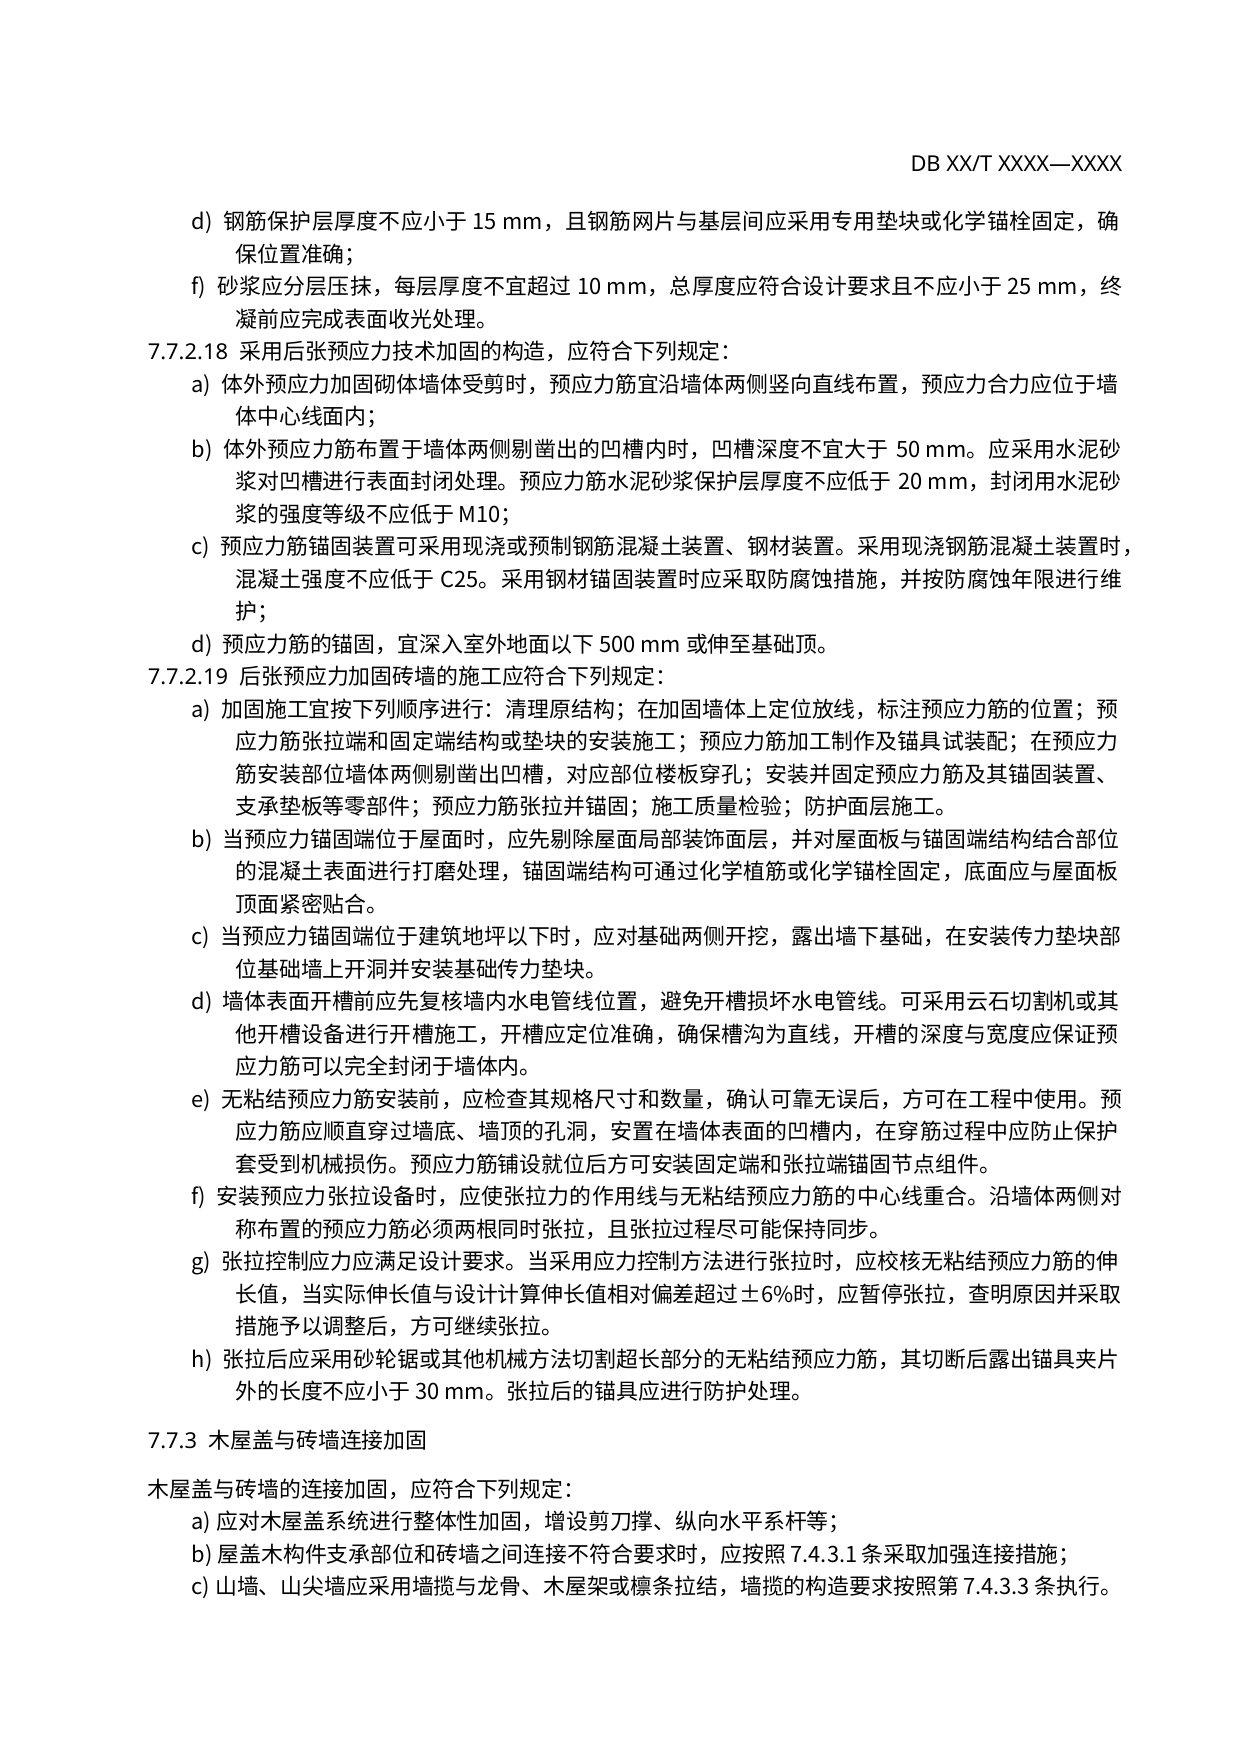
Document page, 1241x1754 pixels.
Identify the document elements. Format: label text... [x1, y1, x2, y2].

text c) 当预应力锚固端位于建筑地坪以下时，应对基础两侧开挖，露出墙下基础，在安装传力垫块部位基础墙上开洞并安装基础传力垫块。 [191, 919, 1122, 984]
text d) 钢筋保护层厚度不应小于15 mm，且钢筋网片与基层间应采用专用垫块或化学锚栓固定，确保位置准确； [191, 204, 1122, 269]
text b) 屋盖木构件支承部位和砖墙之间连接不符合要求时，应按照7.4.3.1条采取加强连接措施； [191, 1536, 1122, 1569]
text c) 预应力筋锚固装置可采用现浇或预制钢筋混凝土装置、钢材装置。采用现浇钢筋混凝土装置时，混凝土强度不应低于 C25。采用钢材锚固装置时应采取防腐蚀措施，并按防腐蚀年限进行维护； [191, 529, 1122, 626]
text c) 山墙、山尖墙应采用墙揽与龙骨、木屋架或檩条拉结，墙揽的构造要求按照第7.4.3.3条执行。 [191, 1569, 1122, 1601]
list 7.7.3 木屋盖与砖墙连接加固 [148, 1423, 1122, 1455]
text a) 加固施工宜按下列顺序进行：清理原结构；在加固墙体上定位放线，标注预应力筋的位置；预应力筋张拉端和固定端结构或垫块的安装施工；预应力筋加工制作及锚具试装配；在预应力筋安装部位墙体两侧剔凿出凹槽，对应部位楼板穿孔；安装并固定预应力筋及其锚固装置、支承垫板等零部件；预应力筋张拉并锚固；施工质量检验；防护面层施工。 [191, 691, 1122, 821]
text 7.7.2.18 采用后张预应力技术加固的构造，应符合下列规定： [148, 334, 1122, 366]
text d) 墙体表面开槽前应先复核墙内水电管线位置，避免开槽损坏水电管线。可采用云石切割机或其他开槽设备进行开槽施工，开槽应定位准确，确保槽沟为直线，开槽的深度与宽度应保证预应力筋可以完全封闭于墙体内。 [191, 984, 1122, 1081]
text a) 体外预应力加固砌体墙体受剪时，预应力筋宜沿墙体两侧竖向直线布置，预应力合力应位于墙体中心线面内； [191, 366, 1122, 431]
text a) 应对木屋盖系统进行整体性加固，增设剪刀撑、纵向水平系杆等； [191, 1504, 1122, 1536]
text b) 体外预应力筋布置于墙体两侧剔凿出的凹槽内时，凹槽深度不宜大于50 mm。应采用水泥砂浆对凹槽进行表面封闭处理。预应力筋水泥砂浆保护层厚度不应低于20 mm，封闭用水泥砂浆的强度等级不应低于M10； [191, 431, 1122, 529]
text e) 无粘结预应力筋安装前，应检查其规格尺寸和数量，确认可靠无误后，方可在工程中使用。预应力筋应顺直穿过墙底、墙顶的孔洞，安置在墙体表面的凹槽内，在穿筋过程中应防止保护套受到机械损伤。预应力筋铺设就位后方可安装固定端和张拉端锚固节点组件。 [191, 1081, 1122, 1179]
text 7.7.2.19 后张预应力加固砖墙的施工应符合下列规定： [148, 659, 1122, 691]
text f) 砂浆应分层压抹，每层厚度不宜超过10 mm，总厚度应符合设计要求且不应小于25 mm，终凝前应完成表面收光处理。 [191, 269, 1122, 334]
text 木屋盖与砖墙的连接加固，应符合下列规定： [148, 1471, 1122, 1504]
text b) 当预应力锚固端位于屋面时，应先剔除屋面局部装饰面层，并对屋面板与锚固端结构结合部位的混凝土表面进行打磨处理，锚固端结构可通过化学植筋或化学锚栓固定，底面应与屋面板顶面紧密贴合。 [191, 821, 1122, 919]
text d) 预应力筋的锚固，宜深入室外地面以下 500 mm 或伸至基础顶。 [191, 626, 1122, 659]
text g) 张拉控制应力应满足设计要求。当采用应力控制方法进行张拉时，应校核无粘结预应力筋的伸长值，当实际伸长值与设计计算伸长值相对偏差超过±6%时，应暂停张拉，查明原因并采取措施予以调整后，方可继续张拉。 [191, 1244, 1122, 1341]
text f) 安装预应力张拉设备时，应使张拉力的作用线与无粘结预应力筋的中心线重合。沿墙体两侧对称布置的预应力筋必须两根同时张拉，且张拉过程尽可能保持同步。 [191, 1179, 1122, 1244]
text h) 张拉后应采用砂轮锯或其他机械方法切割超长部分的无粘结预应力筋，其切断后露出锚具夹片外的长度不应小于 30 mm。张拉后的锚具应进行防护处理。 [191, 1341, 1122, 1406]
